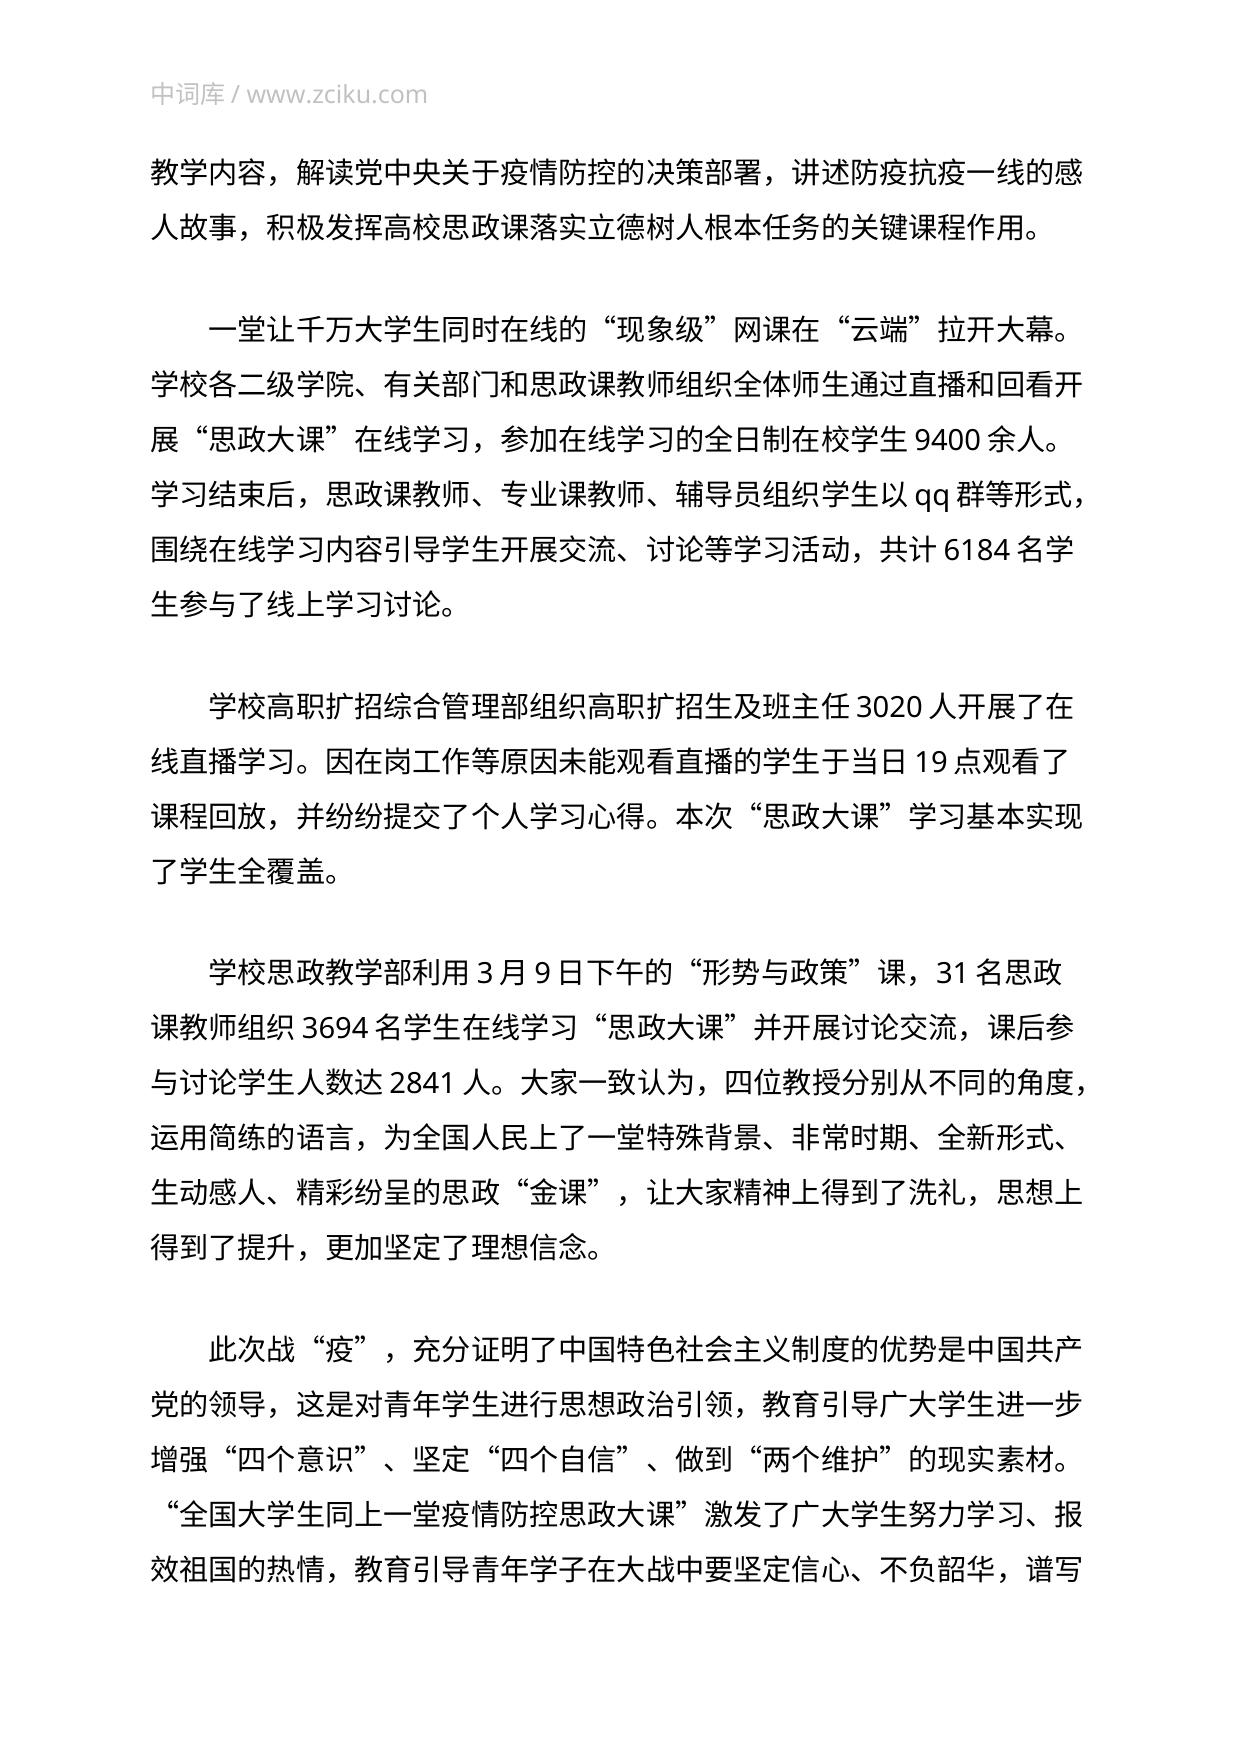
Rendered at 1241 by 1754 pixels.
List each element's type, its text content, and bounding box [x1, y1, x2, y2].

text 一堂让千万大学生同时在线的“现象级”网课在“云端”拉开大幕。学校各二级学院、有关部门和思政课教师组织全体师生通过直播和回看开展“思政大课”在线学习，参加在线学习的全日制在校学生9400余人。学习结束后，思政课教师、专业课教师、辅导员组织学生以qq群等形式，围绕在线学习内容引导学生开展交流、讨论等学习活动，共计6184名学生参与了线上学习讨论。 [150, 307, 1090, 624]
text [150, 150, 1090, 247]
text 学校高职扩招综合管理部组织高职扩招生及班主任3020人开展了在线直播学习。因在岗工作等原因未能观看直播的学生于当日19点观看了课程回放，并纷纷提交了个人学习心得。本次“思政大课”学习基本实现了学生全覆盖。 [150, 683, 1090, 890]
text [150, 1326, 1090, 1588]
text 学校思政教学部利用3月9日下午的“形势与政策”课，31名思政课教师组织3694名学生在线学习“思政大课”并开展讨论交流，课后参与讨论学生人数达2841人。大家一致认为，四位教授分别从不同的角度，运用简练的语言，为全国人民上了一堂特殊背景、非常时期、全新形式、生动感人、精彩纷呈的思政“金课”，让大家精神上得到了洗礼，思想上得到了提升，更加坚定了理想信念。 [150, 950, 1090, 1267]
